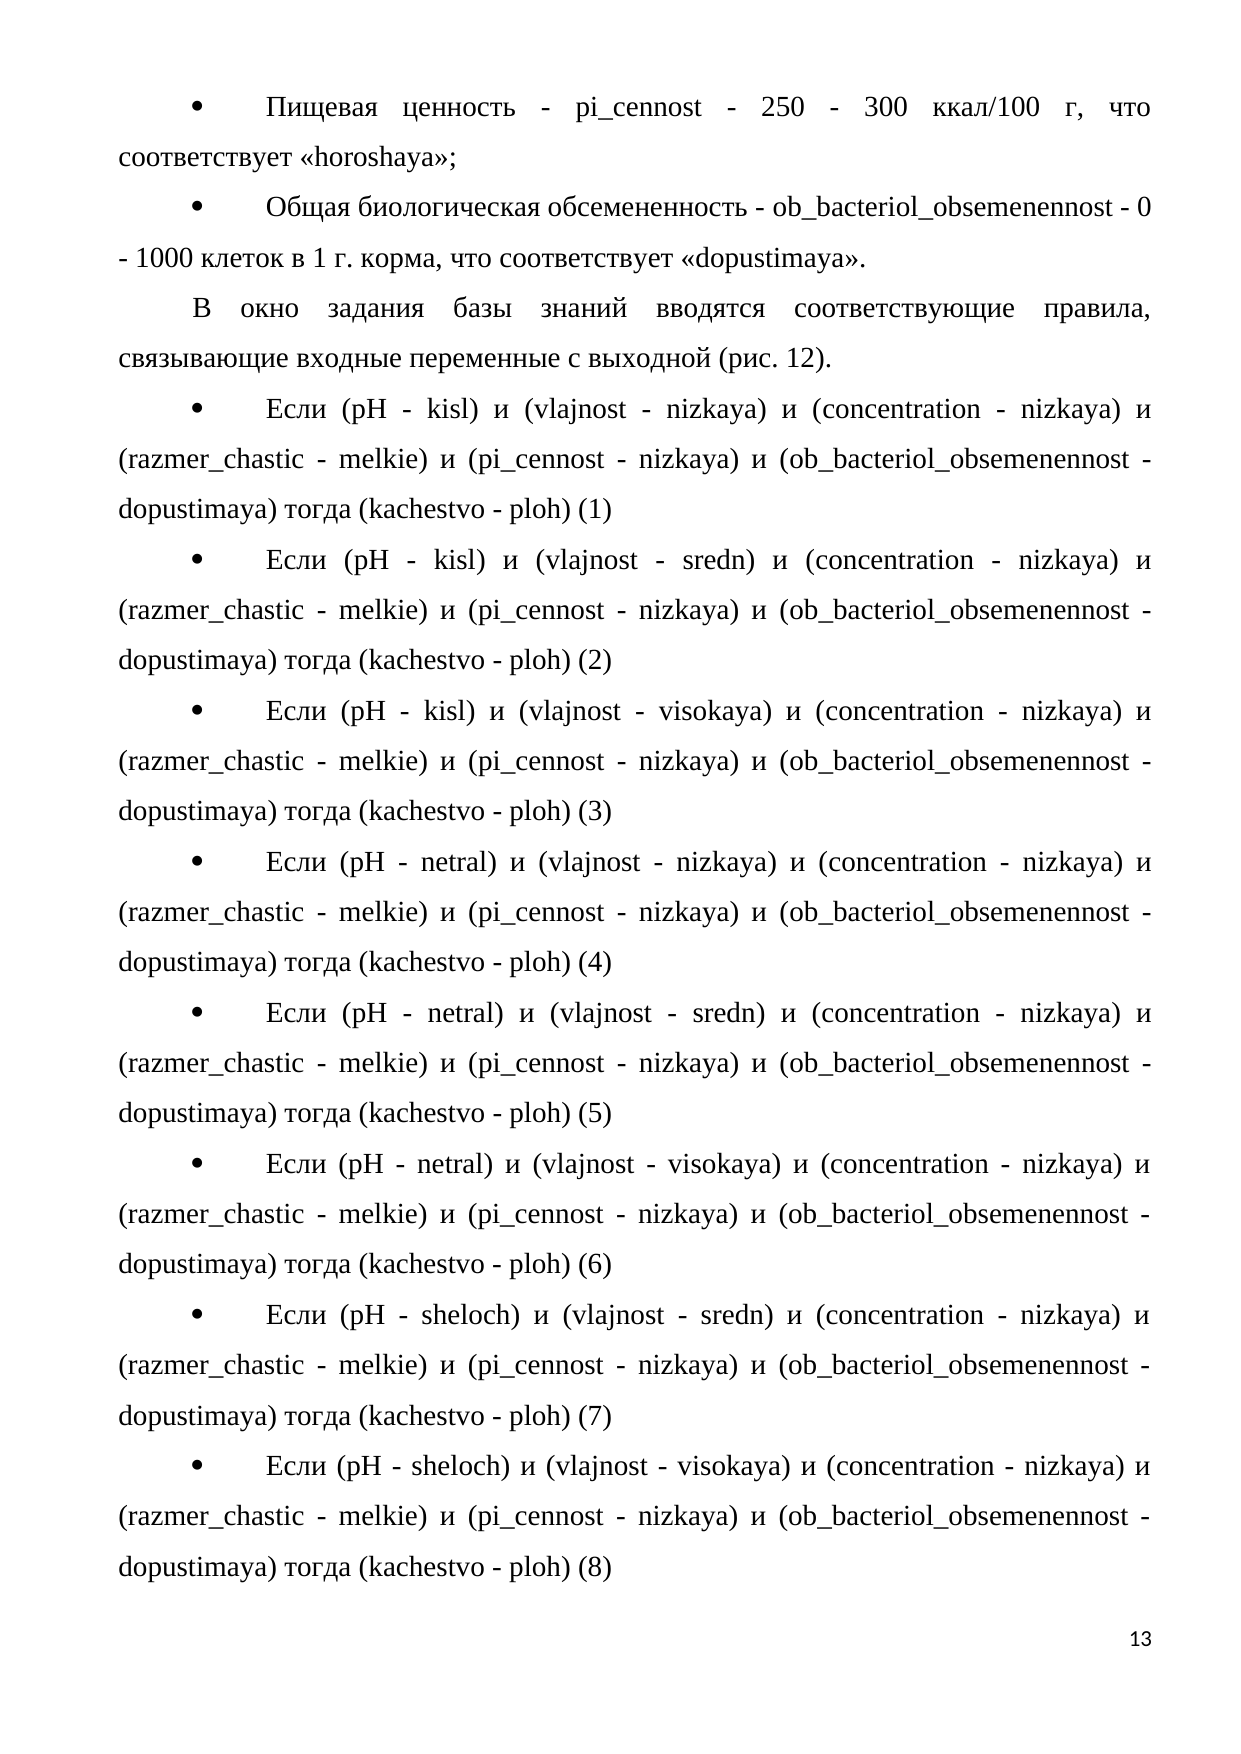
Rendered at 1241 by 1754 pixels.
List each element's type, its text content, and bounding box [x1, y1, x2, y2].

list Если (pH - sheloch) и (vlajnost - sredn) и (concentration - nizkaya) и (razmer_chastic - melkie) и (pi_cennost - nizkaya) и (ob_bacteriol_obsemenennost - dopustimaya) тогда (kachestvo - ploh) (7) [118, 1297, 1152, 1431]
list В окно задания базы знаний вводятся соответствующие правила, связывающие входные переменные с выходной (рис. 12). [118, 290, 1152, 374]
list Общая биологическая обсемененность - ob_bacteriol_obsemenennost - 0 - 1000 клеток в 1 г. корма, что соответствует «dopustimaya». [118, 189, 1152, 273]
list Если (pH - netral) и (vlajnost - sredn) и (concentration - nizkaya) и (razmer_chastic - melkie) и (pi_cennost - nizkaya) и (ob_bacteriol_obsemenennost - dopustimaya) тогда (kachestvo - ploh) (5) [118, 995, 1152, 1129]
list Если (pH - netral) и (vlajnost - nizkaya) и (concentration - nizkaya) и (razmer_chastic - melkie) и (pi_cennost - nizkaya) и (ob_bacteriol_obsemenennost - dopustimaya) тогда (kachestvo - ploh) (4) [118, 844, 1152, 978]
list Если (pH - sheloch) и (vlajnost - visokaya) и (concentration - nizkaya) и (razmer_chastic - melkie) и (pi_cennost - nizkaya) и (ob_bacteriol_obsemenennost - dopustimaya) тогда (kachestvo - ploh) (8) [118, 1448, 1152, 1582]
list Если (pH - kisl) и (vlajnost - nizkaya) и (concentration - nizkaya) и (razmer_chastic - melkie) и (pi_cennost - nizkaya) и (ob_bacteriol_obsemenennost - dopustimaya) тогда (kachestvo - ploh) (1) [118, 391, 1152, 525]
list Пищевая ценность - pi_cennost - 250 - 300 ккал/100 г, что соответствует «horoshaya»; [118, 89, 1152, 173]
list Если (pH - kisl) и (vlajnost - sredn) и (concentration - nizkaya) и (razmer_chastic - melkie) и (pi_cennost - nizkaya) и (ob_bacteriol_obsemenennost - dopustimaya) тогда (kachestvo - ploh) (2) [118, 542, 1152, 676]
list Если (pH - netral) и (vlajnost - visokaya) и (concentration - nizkaya) и (razmer_chastic - melkie) и (pi_cennost - nizkaya) и (ob_bacteriol_obsemenennost - dopustimaya) тогда (kachestvo - ploh) (6) [118, 1146, 1152, 1280]
list Если (pH - kisl) и (vlajnost - visokaya) и (concentration - nizkaya) и (razmer_chastic - melkie) и (pi_cennost - nizkaya) и (ob_bacteriol_obsemenennost - dopustimaya) тогда (kachestvo - ploh) (3) [118, 693, 1152, 827]
